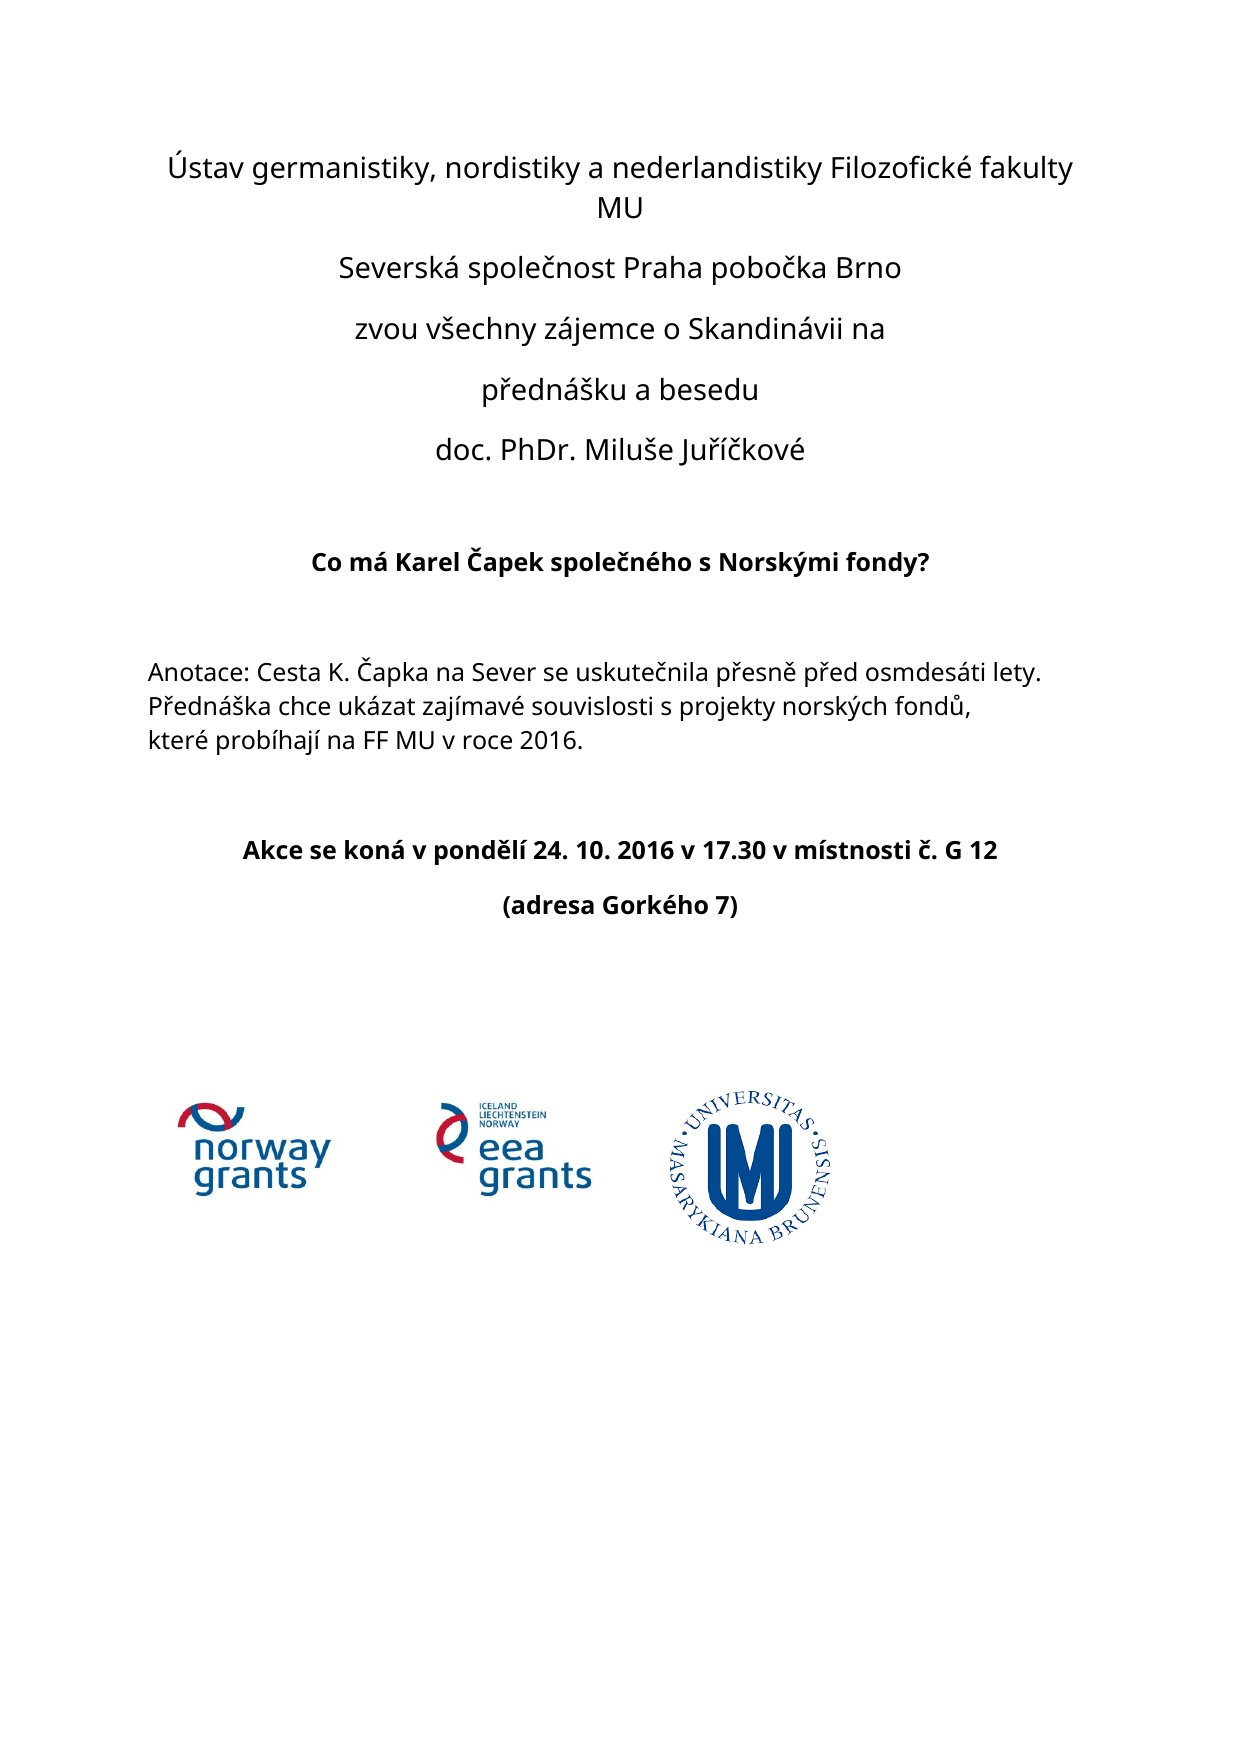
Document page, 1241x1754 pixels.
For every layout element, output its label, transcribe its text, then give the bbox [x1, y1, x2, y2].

text Anotace: Cesta K. Čapka na Sever se uskutečnila přesně před osmdesáti lety. Přednáška chce ukázat zajímavé souvislosti s projekty norských fondů, které probíhají na FF MU v roce 2016. [148, 654, 1093, 757]
picture [147, 1052, 361, 1247]
text Akce se koná v pondělí 24. 10. 2016 v 17.30 v místnosti č. G 12 [148, 832, 1093, 867]
text Co má Karel Čapek společného s Norskými fondy? [148, 545, 1093, 579]
text Ústav germanistiky, nordistiky a nederlandistiky Filozofické fakulty MU [148, 148, 1093, 227]
text (adresa Gorkého 7) [148, 887, 1093, 921]
text Severská společnost Praha pobočka Brno [148, 248, 1093, 287]
text doc. PhDr. Miluše Juříčkové [148, 429, 1093, 469]
picture [667, 1087, 833, 1247]
text přednášku a besedu [148, 369, 1093, 408]
picture [405, 1052, 622, 1247]
text zvou všechny zájemce o Skandinávii na [148, 308, 1093, 348]
